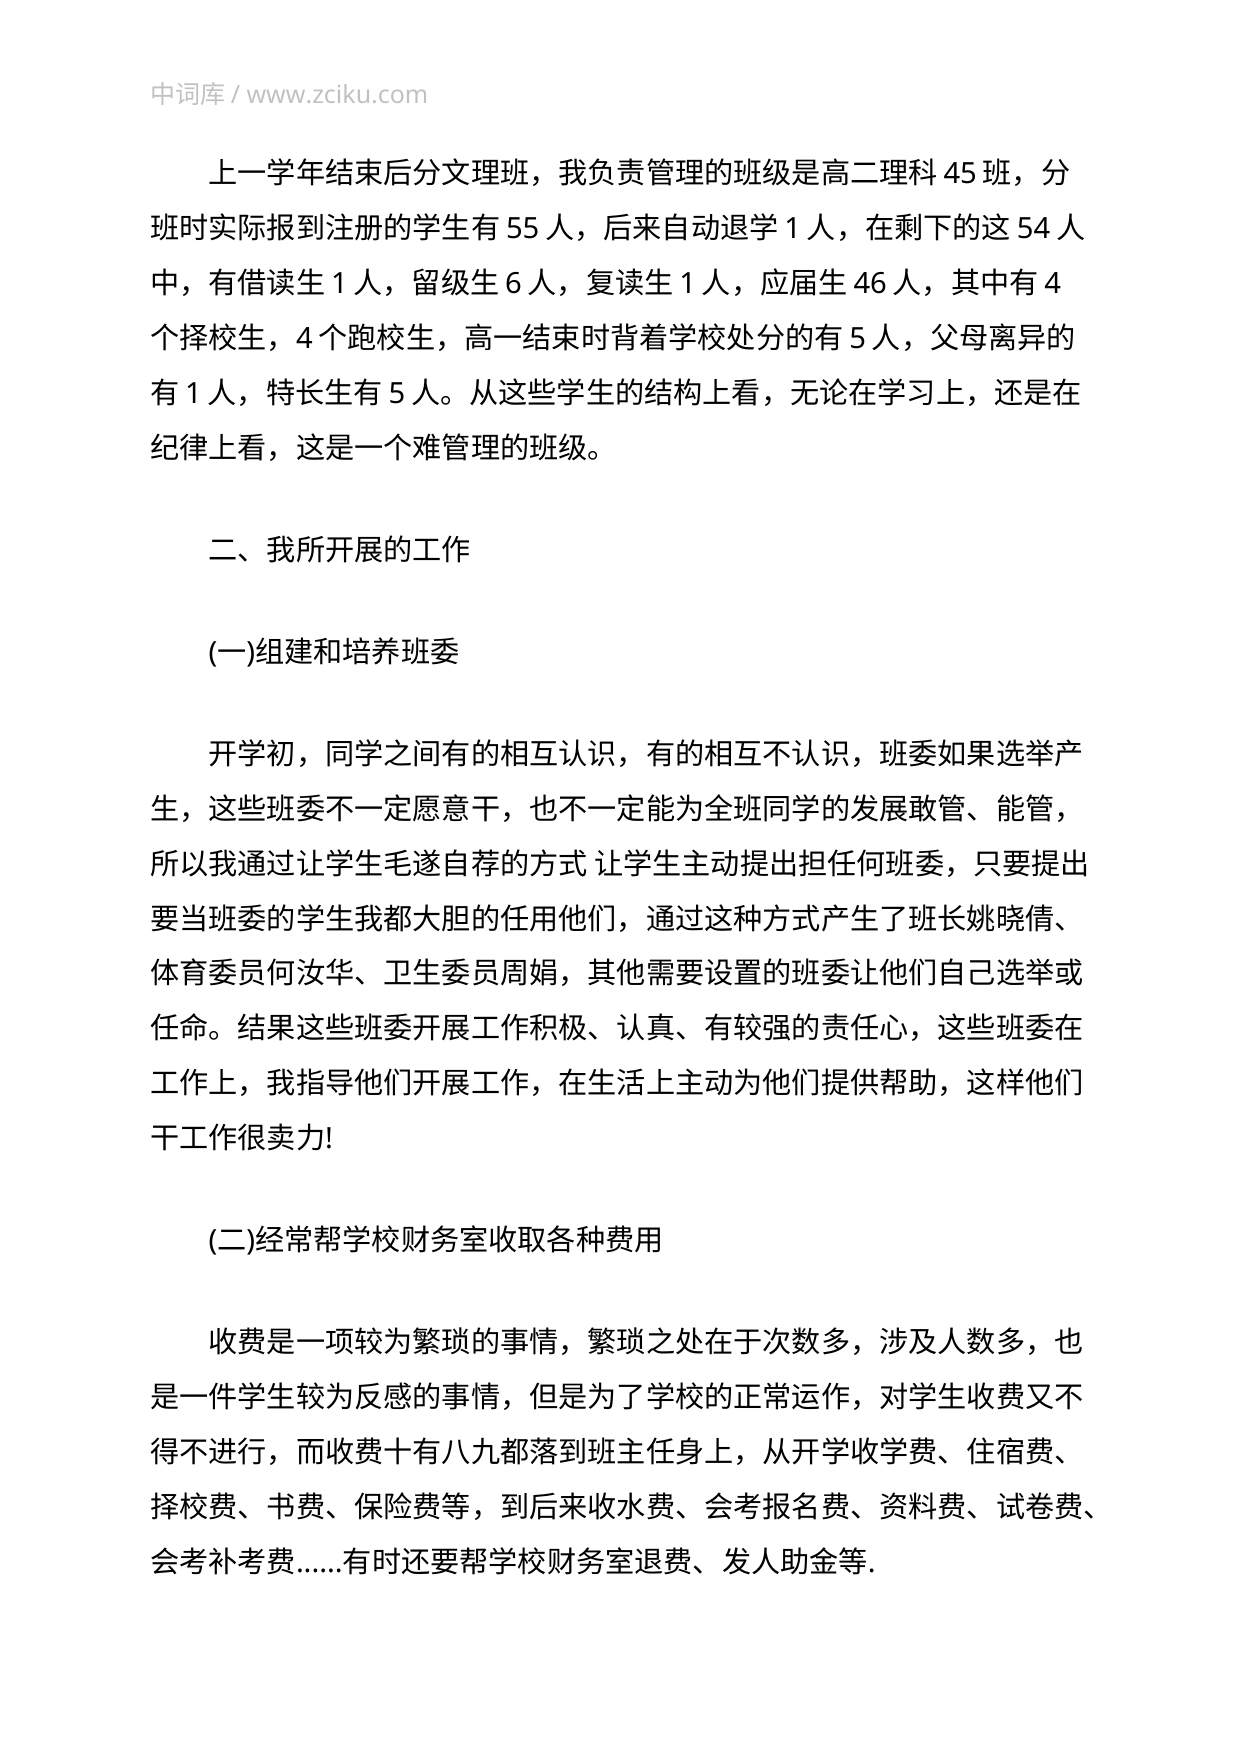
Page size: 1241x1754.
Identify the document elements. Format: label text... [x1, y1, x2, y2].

text (一)组建和培养班委 [150, 628, 1090, 671]
text 上一学年结束后分文理班，我负责管理的班级是高二理科45班，分班时实际报到注册的学生有55人，后来自动退学1人，在剩下的这54人中，有借读生1人，留级生6人，复读生1人，应届生46人，其中有4个择校生，4个跑校生，高一结束时背着学校处分的有5人，父母离异的有1人，特长生有5人。从这些学生的结构上看，无论在学习上，还是在纪律上看，这是一个难管理的班级。 [150, 150, 1090, 467]
text 收费是一项较为繁琐的事情，繁琐之处在于次数多，涉及人数多，也是一件学生较为反感的事情，但是为了学校的正常运作，对学生收费又不得不进行，而收费十有八九都落到班主任身上，从开学收学费、住宿费、择校费、书费、保险费等，到后来收水费、会考报名费、资料费、试卷费、会考补考费......有时还要帮学校财务室退费、发人助金等. [150, 1319, 1090, 1581]
text 开学初，同学之间有的相互认识，有的相互不认识，班委如果选举产生，这些班委不一定愿意干，也不一定能为全班同学的发展敢管、能管，所以我通过让学生毛遂自荐的方式 让学生主动提出担任何班委，只要提出要当班委的学生我都大胆的任用他们，通过这种方式产生了班长姚晓倩、体育委员何汝华、卫生委员周娟，其他需要设置的班委让他们自己选举或任命。结果这些班委开展工作积极、认真、有较强的责任心，这些班委在工作上，我指导他们开展工作，在生活上主动为他们提供帮助，这样他们干工作很卖力! [150, 731, 1090, 1157]
text 二、我所开展的工作 [150, 527, 1090, 569]
text (二)经常帮学校财务室收取各种费用 [150, 1217, 1090, 1259]
